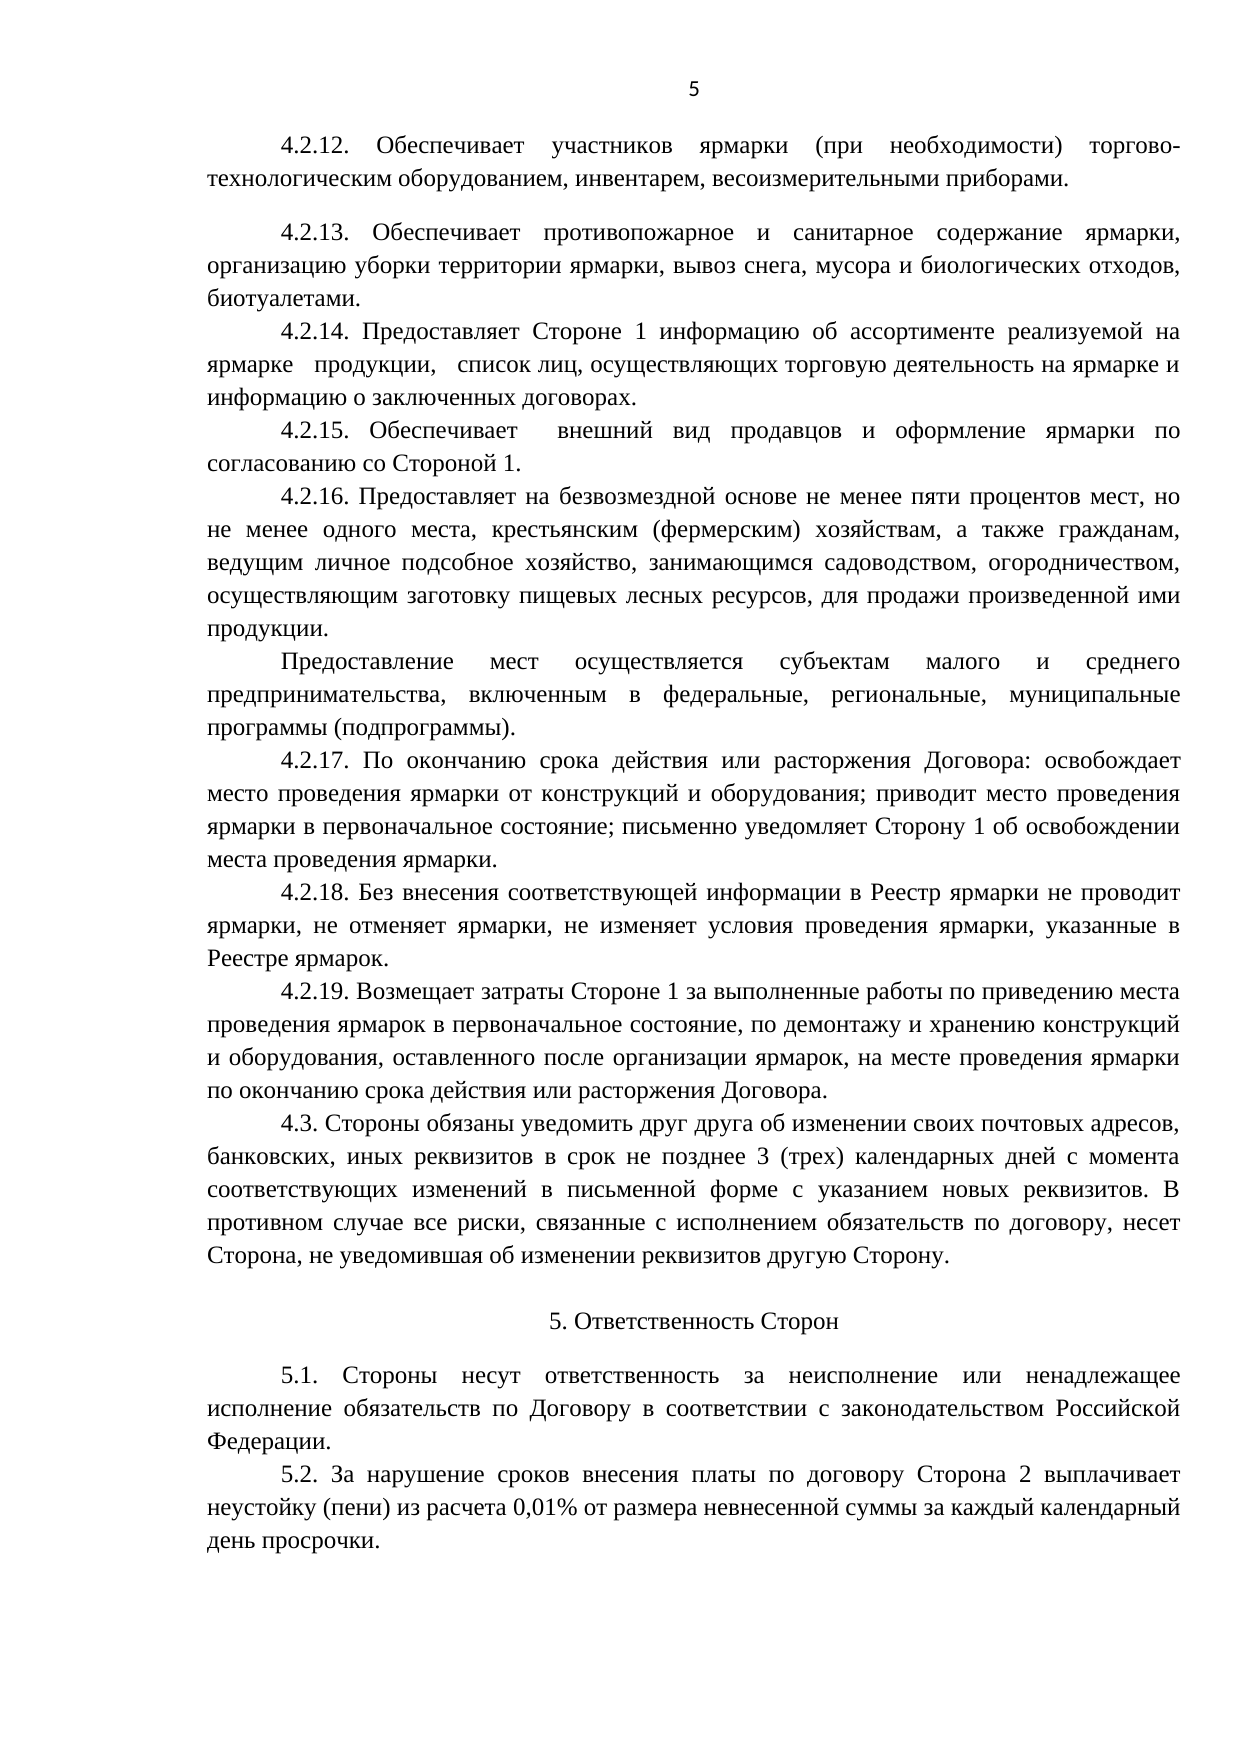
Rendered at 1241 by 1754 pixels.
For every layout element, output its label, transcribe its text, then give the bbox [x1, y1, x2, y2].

text 4.2.13. Обеспечивает противопожарное и санитарное содержание ярмарки, организацию уборки территории ярмарки, вывоз снега, мусора и биологических отходов, биотуалетами. [207, 217, 1181, 311]
text 4.2.18. Без внесения соответствующей информации в Реестр ярмарки не проводит ярмарки, не отменяет ярмарки, не изменяет условия проведения ярмарки, указанные в Реестре ярмарок. [207, 877, 1181, 972]
text 5.1. Стороны несут ответственность за неисполнение или ненадлежащее исполнение обязательств по Договору в соответствии с законодательством Российской Федерации. [207, 1360, 1181, 1455]
text 4.2.12. Обеспечивает участников ярмарки (при необходимости) торгово- технологическим оборудованием, инвентарем, весоизмерительными приборами. [207, 130, 1181, 192]
text 5. Ответственность Сторон [207, 1306, 1181, 1335]
text 4.2.16. Предоставляет на безвозмездной основе не менее пяти процентов мест, но не менее одного места, крестьянским (фермерским) хозяйствам, а также гражданам, ведущим личное подсобное хозяйство, занимающимся садоводством, огородничеством, осуществляющим заготовку пищевых лесных ресурсов, для продажи произведенной ими продукции. [207, 481, 1181, 642]
text 4.3. Стороны обязаны уведомить друг друга об изменении своих почтовых адресов, банковских, иных реквизитов в срок не позднее 3 (трех) календарных дней с момента соответствующих изменений в письменной форме с указанием новых реквизитов. В противном случае все риски, связанные с исполнением обязательств по договору, несет Сторона, не уведомившая об изменении реквизитов другую Сторону. [207, 1108, 1181, 1269]
text 4.2.14. Предоставляет Стороне 1 информацию об ассортименте реализуемой на ярмарке продукции, список лиц, осуществляющих торговую деятельность на ярмарке и информацию о заключенных договорах. [207, 316, 1181, 411]
text 5.2. За нарушение сроков внесения платы по договору Сторона 2 выплачивает неустойку (пени) из расчета 0,01% от размера невнесенной суммы за каждый календарный день просрочки. [207, 1459, 1181, 1554]
text 4.2.19. Возмещает затраты Стороне 1 за выполненные работы по приведению места проведения ярмарок в первоначальное состояние, по демонтажу и хранению конструкций и оборудования, оставленного после организации ярмарок, на месте проведения ярмарки по окончанию срока действия или расторжения Договора. [207, 976, 1181, 1104]
text Предоставление мест осуществляется субъектам малого и среднего предпринимательства, включенным в федеральные, региональные, муниципальные программы (подпрограммы). [207, 646, 1181, 741]
text 4.2.17. По окончанию срока действия или расторжения Договора: освобождает место проведения ярмарки от конструкций и оборудования; приводит место проведения ярмарки в первоначальное состояние; письменно уведомляет Сторону 1 об освобождении места проведения ярмарки. [207, 745, 1181, 873]
text 4.2.15. Обеспечивает внешний вид продавцов и оформление ярмарки по согласованию со Стороной 1. [207, 415, 1181, 477]
